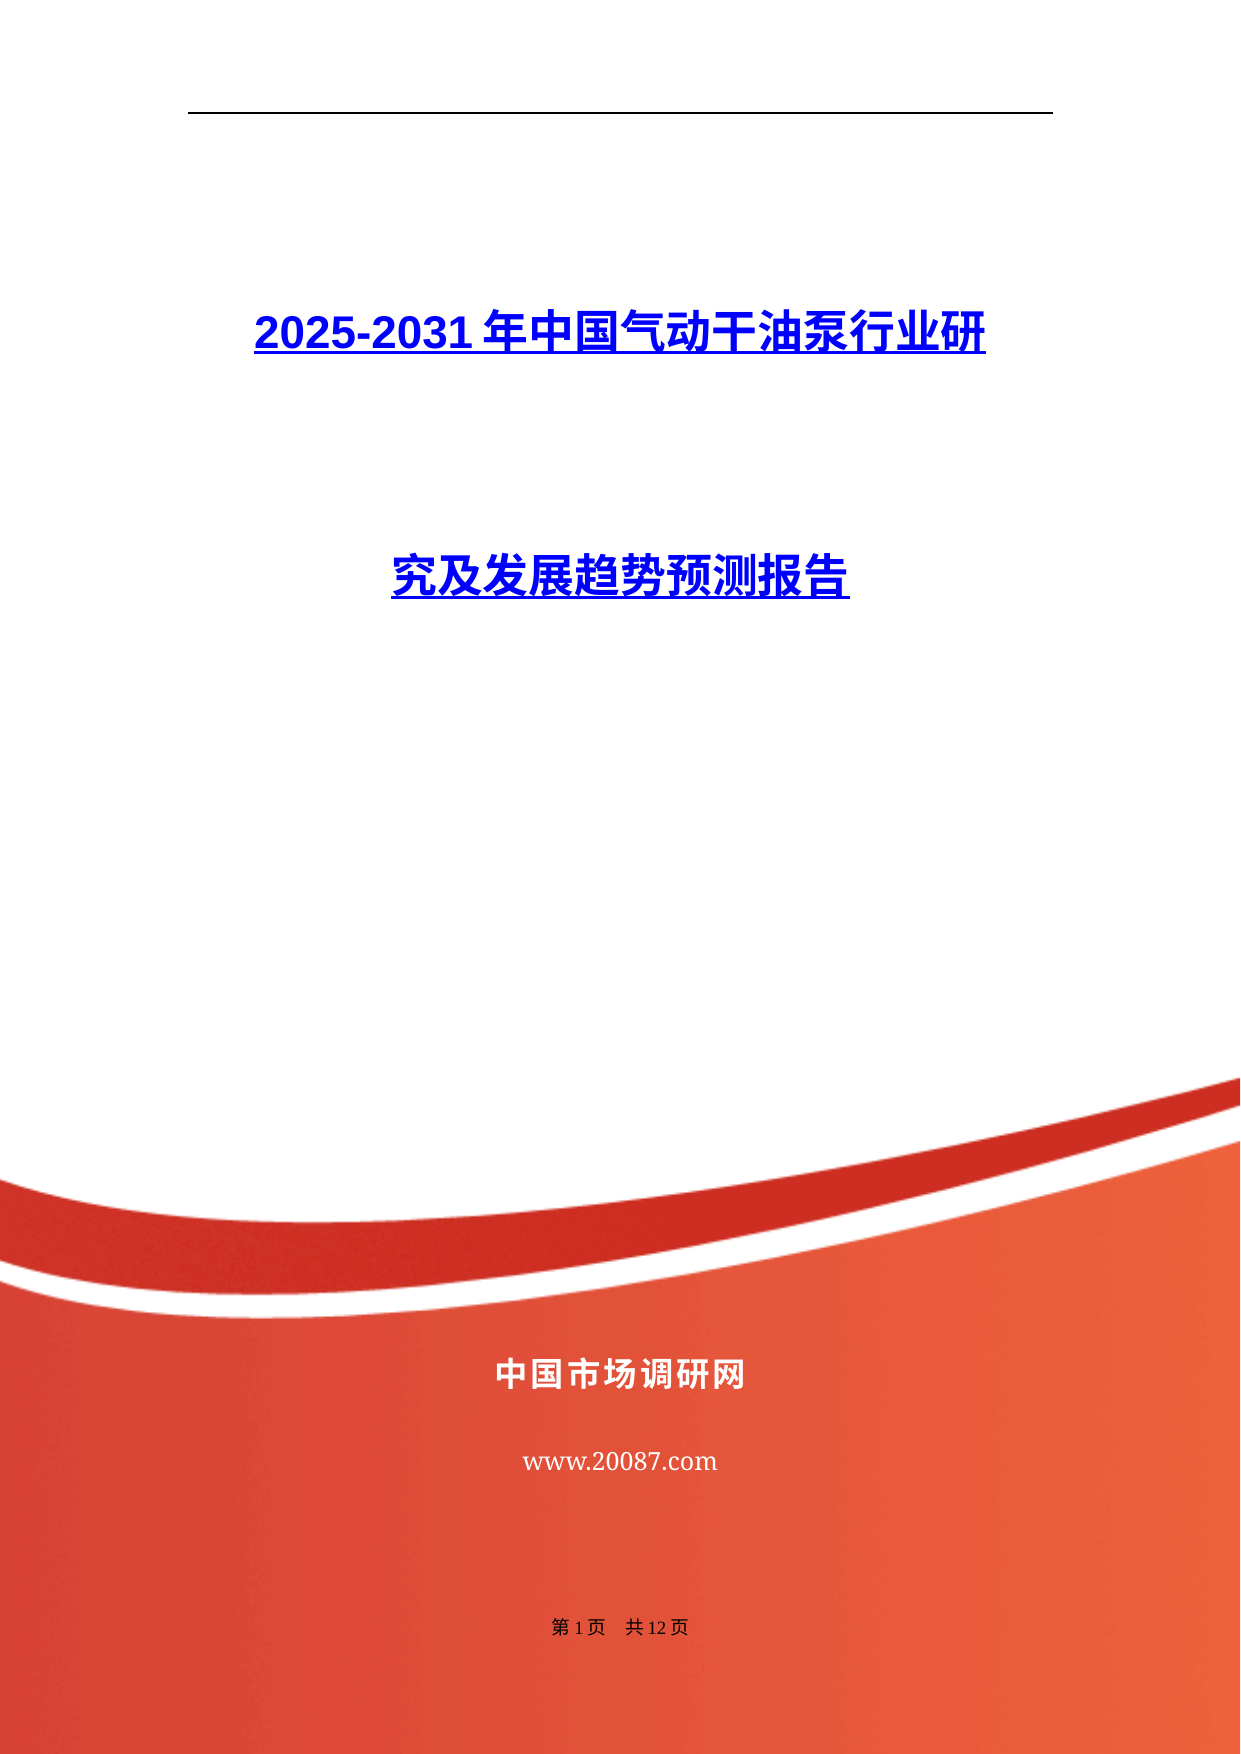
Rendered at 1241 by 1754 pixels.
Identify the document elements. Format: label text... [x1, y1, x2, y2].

picture [0, 1006, 1241, 1754]
text www.20087.com [187, 1428, 1053, 1493]
table_header 2025-2031年中国气动干油泵行业研究及发展趋势预测报告 [188, 207, 1053, 773]
subtitle 中国市场调研网 [187, 1339, 1053, 1404]
